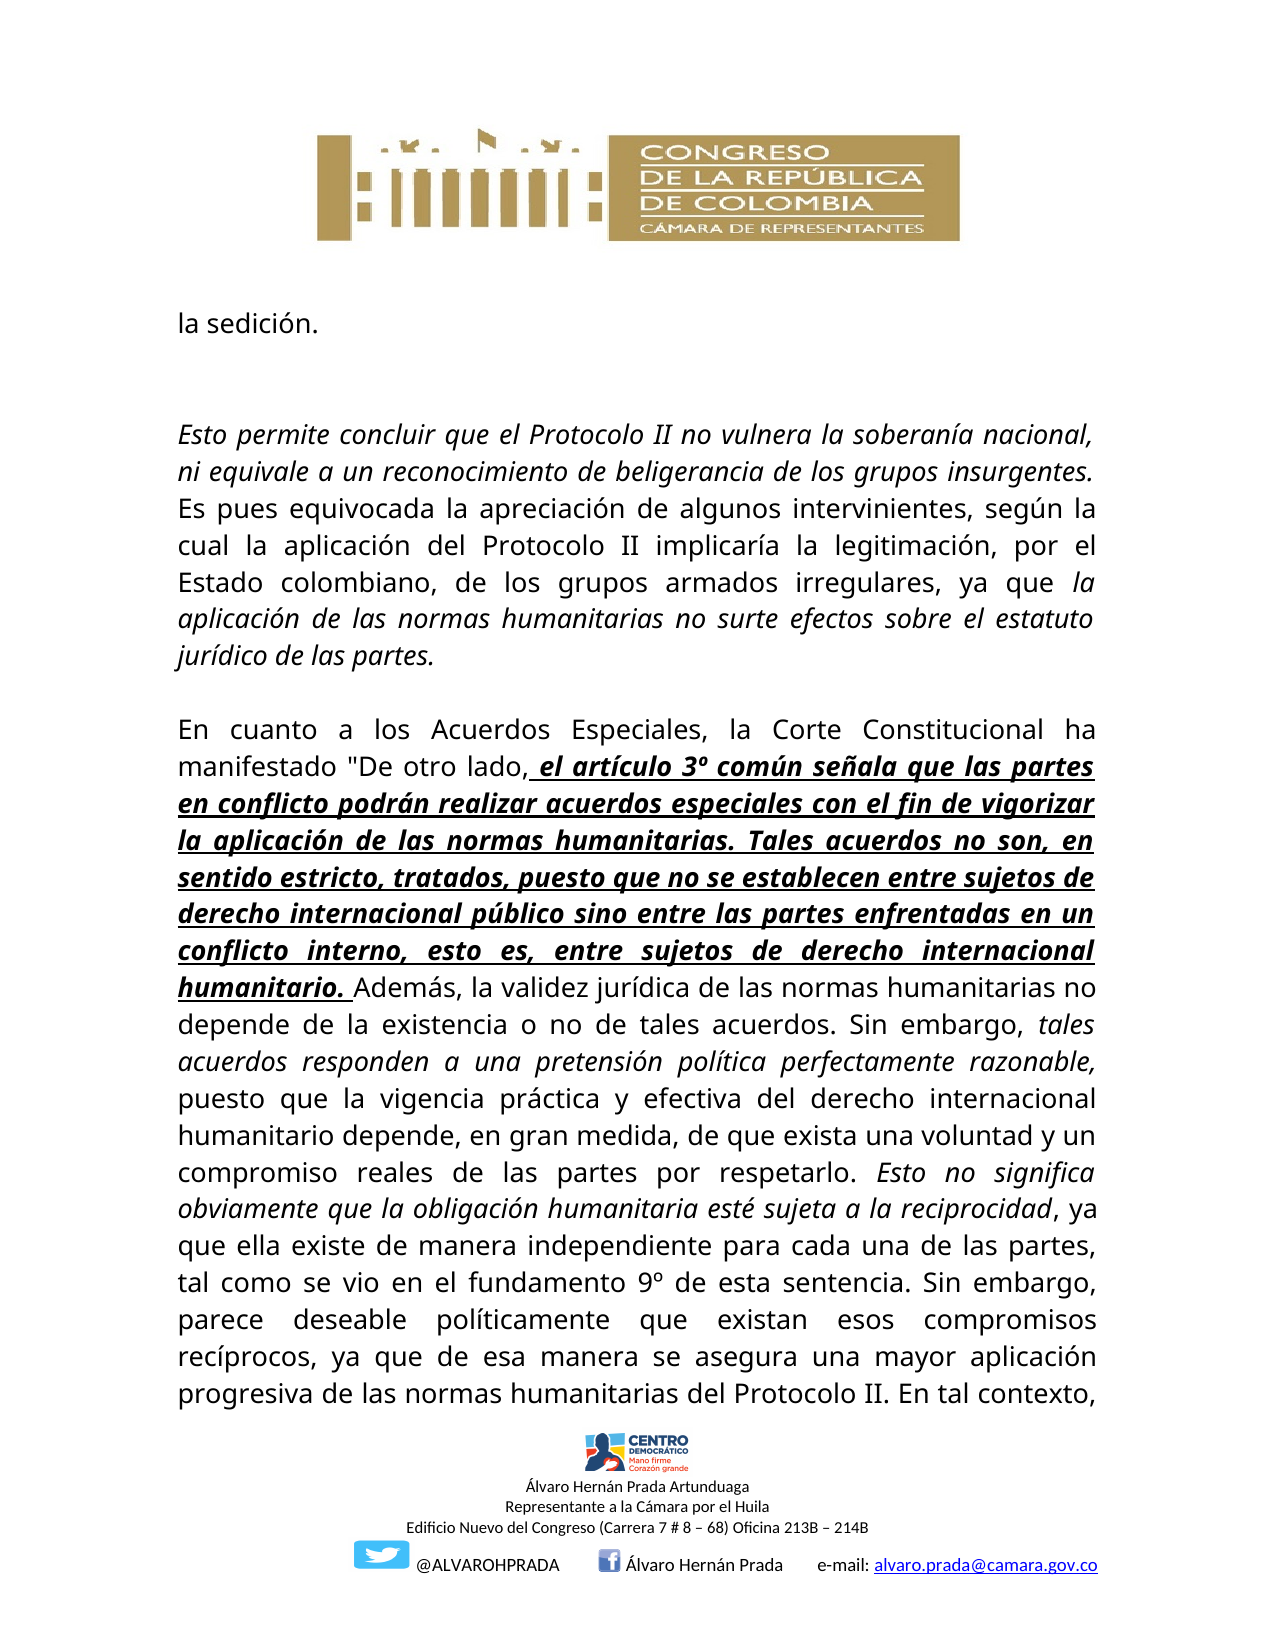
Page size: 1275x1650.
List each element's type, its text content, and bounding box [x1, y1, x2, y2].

picture [347, 1537, 415, 1572]
picture [301, 73, 974, 305]
text Esto permite concluir que el Protocolo II no vulnera la soberanía nacional, ni equivale a un reconocimiento de beligerancia de los grupos insurgentes. Es pues equivocada la apreciación de algunos intervinientes, según la cual la aplicación del Protocolo II implicaría la legitimación, por el Estado colombiano, de los grupos armados irregulares, ya que la aplicación de las normas humanitarias no surte efectos sobre el estatuto jurídico de las partes. [177, 416, 1098, 674]
picture [598, 1549, 621, 1572]
picture [581, 1427, 694, 1477]
